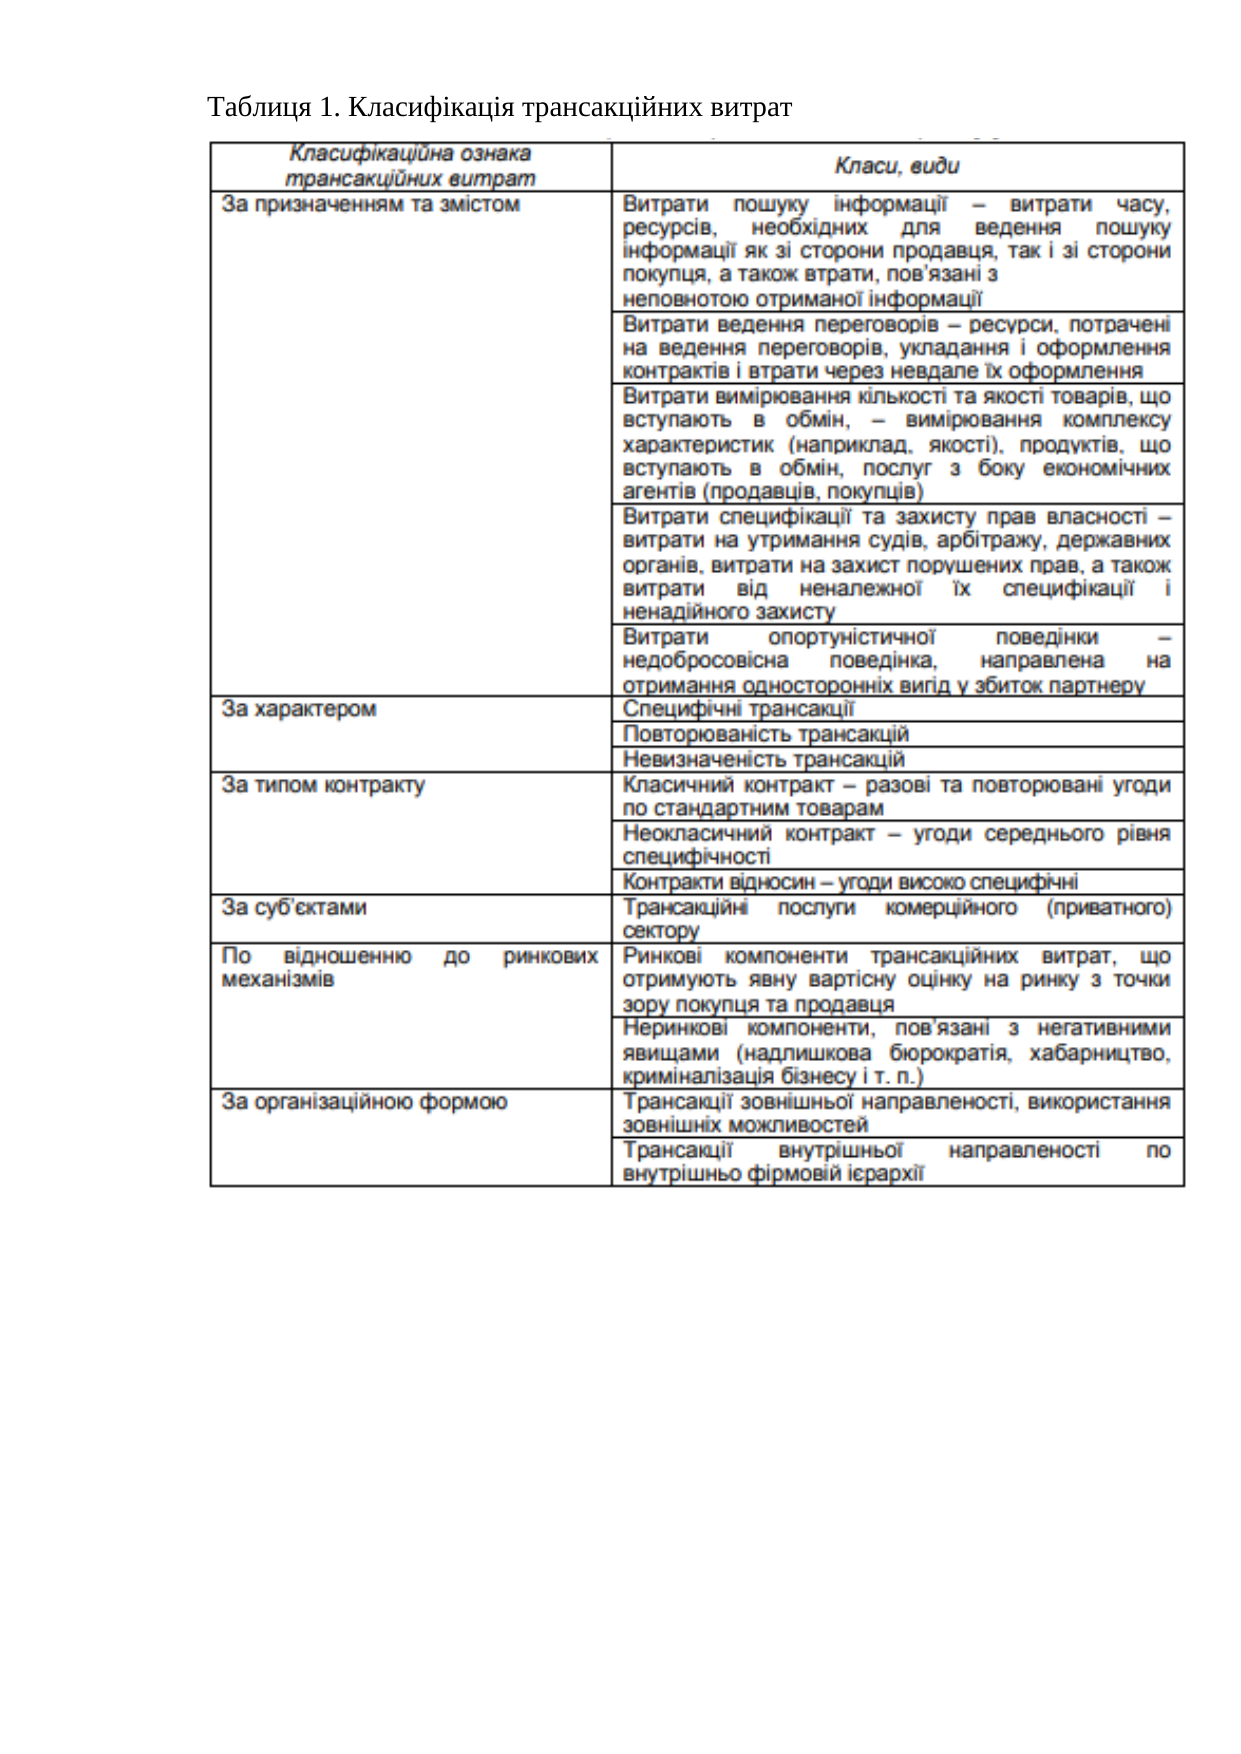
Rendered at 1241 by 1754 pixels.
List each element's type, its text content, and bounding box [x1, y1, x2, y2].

picture [206, 138, 1190, 1194]
text Таблиця 1. Класифікація трансакційних витрат [148, 89, 1152, 122]
